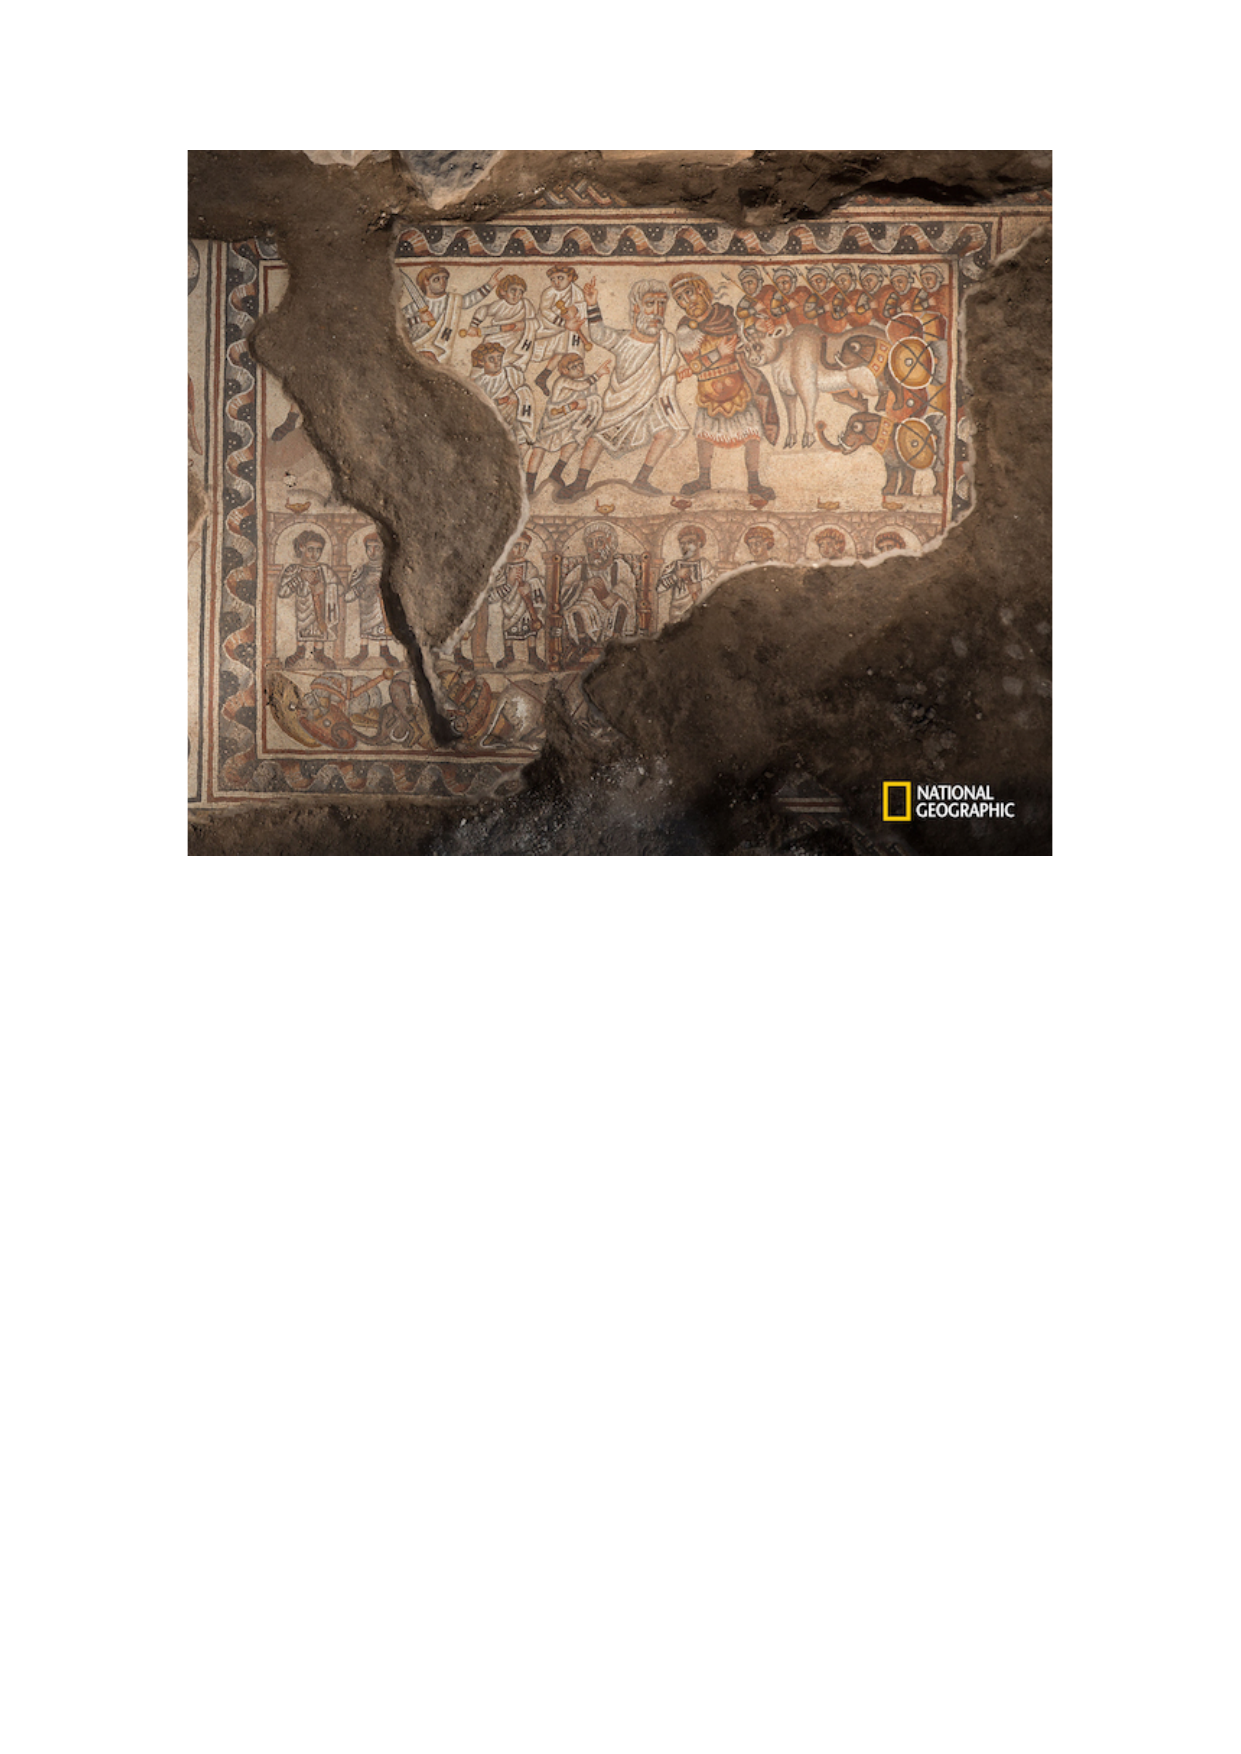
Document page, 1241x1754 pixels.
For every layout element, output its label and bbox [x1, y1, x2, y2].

picture [187, 150, 1053, 856]
